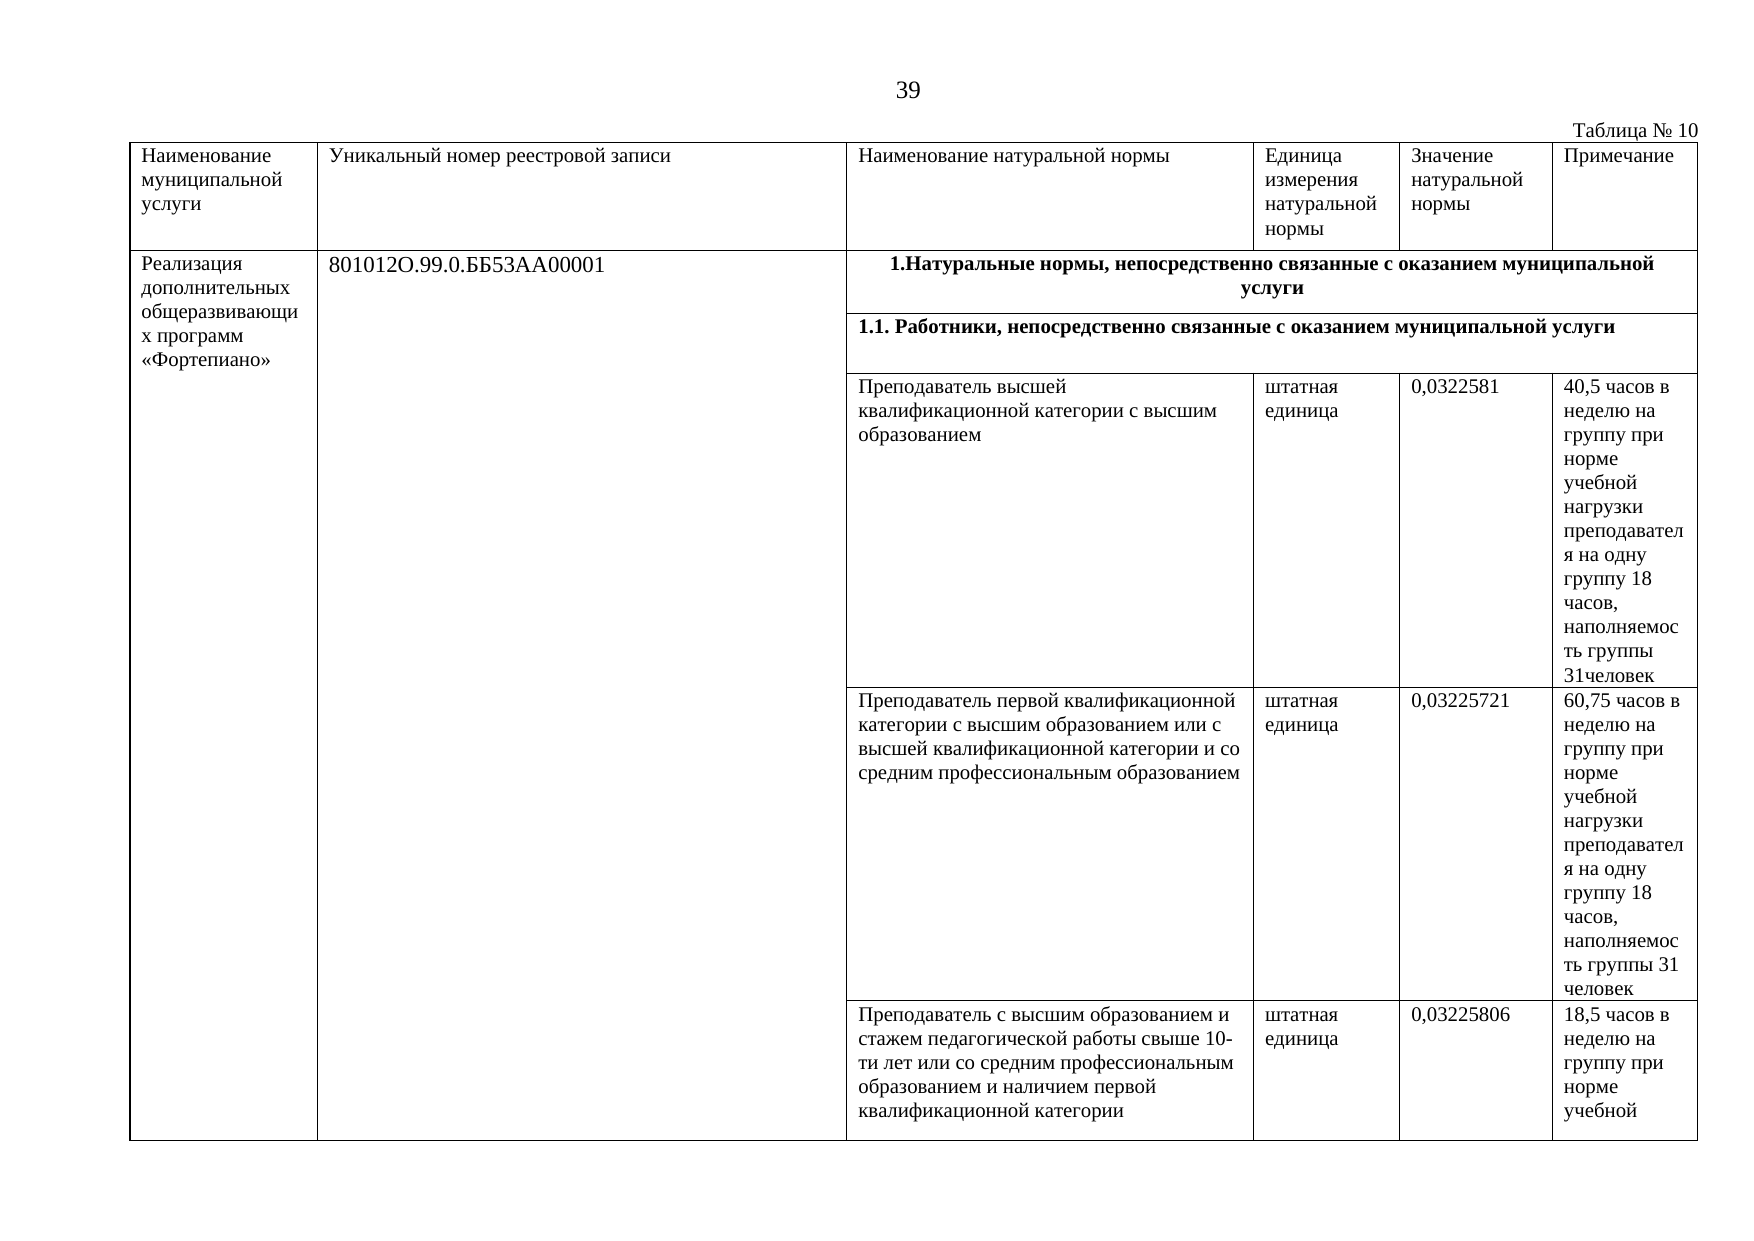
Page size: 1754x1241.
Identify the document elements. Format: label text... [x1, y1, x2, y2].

table_header Единица измерения натуральной нормы [1254, 143, 1399, 250]
table_cell 0,0322581 [1400, 374, 1552, 687]
table_header Примечание [1553, 143, 1697, 250]
table_cell Реализация дополнительных общеразвивающих программ «Фортепиано» [131, 251, 317, 1140]
table_cell 1.1. Работники, непосредственно связанные с оказанием муниципальной услуги [847, 314, 1697, 373]
table_cell Преподаватель первой квалификационной категории с высшим образованием или с высшей квалификационной категории и со средним профессиональным образованием [847, 688, 1253, 1000]
table_cell 801012О.99.0.ББ53АА00001 [318, 251, 846, 1140]
table_cell Преподаватель высшей квалификационной категории с высшим образованием [847, 374, 1253, 687]
table_cell 1.Натуральные нормы, непосредственно связанные с оказанием муниципальной услуги [847, 251, 1697, 312]
table_cell 40,5 часов в неделю на группу при норме учебной нагрузки преподавателя на одну группу 18 часов, наполняемость группы 31человек [1553, 374, 1697, 687]
table_cell штатная единица [1254, 688, 1399, 1000]
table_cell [847, 1001, 1253, 1140]
table_header Уникальный номер реестровой записи [318, 143, 846, 250]
text Таблица № 10 [118, 118, 1698, 142]
table_header Значение натуральной нормы [1400, 143, 1552, 250]
table_cell штатная единица [1254, 374, 1399, 687]
table_cell 0,03225806 [1400, 1001, 1552, 1140]
table_cell штатная единица [1254, 1001, 1399, 1140]
table_header Наименование натуральной нормы [847, 143, 1253, 250]
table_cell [1553, 1001, 1697, 1140]
table_cell 60,75 часов в неделю на группу при норме учебной нагрузки преподавателя на одну группу 18 часов, наполняемость группы 31 человек [1553, 688, 1697, 1000]
table_header Наименование муниципальной услуги [131, 143, 317, 250]
table_cell 0,03225721 [1400, 688, 1552, 1000]
